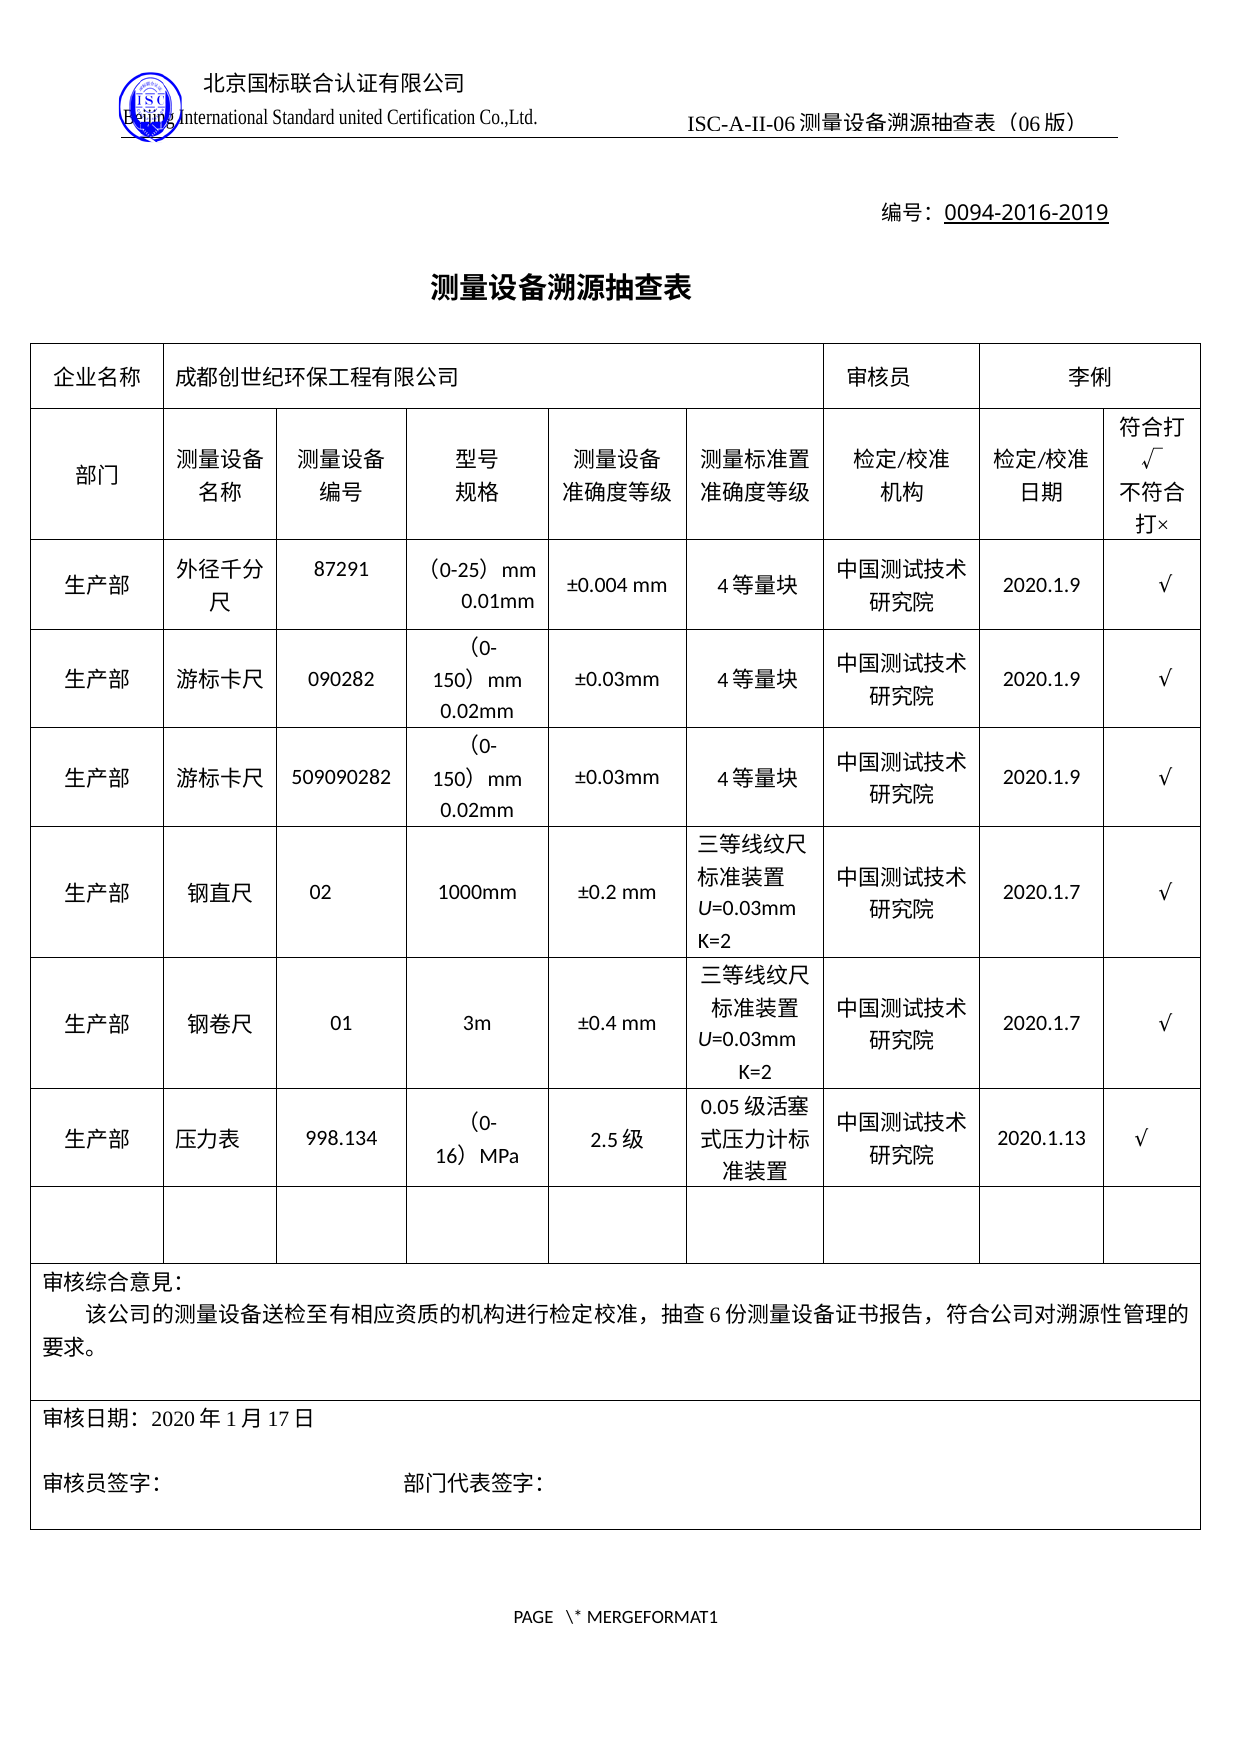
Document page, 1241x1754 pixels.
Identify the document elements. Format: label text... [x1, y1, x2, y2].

table_cell 4等量块 [687, 728, 823, 826]
table_cell 检定/校准 机构 [824, 409, 979, 539]
table_cell 中国测试技术研究院 [824, 958, 979, 1088]
table_cell 审核日期：2020年1月17日 审核员签字： 部门代表签字： [31, 1401, 1200, 1529]
table_cell 2020.1.7 [980, 827, 1103, 957]
table_cell ±0.004 mm [549, 540, 686, 628]
table_cell 090282 [277, 630, 406, 727]
table_cell 2020.1.9 [980, 728, 1103, 826]
table_cell 生产部 [31, 728, 163, 826]
table_cell 998.134 [277, 1089, 406, 1186]
table_cell √ [1104, 827, 1200, 957]
table_cell 部门 [31, 409, 163, 539]
table_cell 钢卷尺 [164, 958, 276, 1088]
table_cell 生产部 [31, 827, 163, 957]
table_cell 测量标准置 准确度等级 [687, 409, 823, 539]
table_cell 1000mm [407, 827, 548, 957]
table_cell 检定/校准日期 [980, 409, 1103, 539]
table_cell 三等线纹尺标准装置 U=0.03mm K=2 [687, 958, 823, 1088]
table_cell 0.05级活塞式压力计标准装置 [687, 1089, 823, 1186]
table_cell 中国测试技术研究院 [824, 540, 979, 628]
table_cell [164, 1187, 276, 1263]
table_cell 4等量块 [687, 540, 823, 628]
table_cell （0-25）mm 0.01mm [407, 540, 548, 628]
table_cell 中国测试技术研究院 [824, 1089, 979, 1186]
table_cell [549, 1187, 686, 1263]
table_cell 游标卡尺 [164, 728, 276, 826]
table_cell 中国测试技术研究院 [824, 630, 979, 727]
table_cell 生产部 [31, 540, 163, 628]
table_cell 测量设备 准确度等级 [549, 409, 686, 539]
table_cell 型号 规格 [407, 409, 548, 539]
table_cell 外径千分尺 [164, 540, 276, 628]
table_cell ±0.03mm [549, 630, 686, 727]
table_cell √ [1104, 958, 1200, 1088]
table_cell （0-150）mm 0.02mm [407, 630, 548, 727]
table_cell 测量设备编号 [277, 409, 406, 539]
text 编号：0094-2016-2019 [123, 195, 1108, 228]
table_header 李俐 [980, 344, 1200, 408]
table_cell 01 [277, 958, 406, 1088]
table_cell 生产部 [31, 1089, 163, 1186]
table_cell 87291 [277, 540, 406, 628]
table_cell [31, 1187, 163, 1263]
table_cell 2020.1.13 [980, 1089, 1103, 1186]
table_cell 生产部 [31, 630, 163, 727]
table_header 成都创世纪环保工程有限公司 [164, 344, 823, 408]
table_cell 4等量块 [687, 630, 823, 727]
table_cell [980, 1187, 1103, 1263]
table_cell （0-16）MPa [407, 1089, 548, 1186]
table_cell 2020.1.9 [980, 630, 1103, 727]
table_cell 02 [277, 827, 406, 957]
table_header 审核员 [824, 344, 979, 408]
text 测量设备溯源抽查表 [123, 253, 1108, 318]
table_cell √ [1104, 630, 1200, 727]
table_header 企业名称 [31, 344, 163, 408]
table_cell 中国测试技术研究院 [824, 827, 979, 957]
table_cell [824, 1187, 979, 1263]
table_cell ±0.4 mm [549, 958, 686, 1088]
table_cell [687, 1187, 823, 1263]
table_cell ±0.2 mm [549, 827, 686, 957]
table_cell （0-150）mm 0.02mm [407, 728, 548, 826]
table_cell [407, 1187, 548, 1263]
table_cell 符合打√ 不符合打× [1104, 409, 1200, 539]
table_cell 2020.1.7 [980, 958, 1103, 1088]
table_cell 钢直尺 [164, 827, 276, 957]
table_cell 生产部 [31, 958, 163, 1088]
picture [118, 72, 181, 141]
table_cell √ [1104, 1089, 1200, 1186]
table_cell 游标卡尺 [164, 630, 276, 727]
table_cell √ [1104, 728, 1200, 826]
table_cell 压力表 [164, 1089, 276, 1186]
table_cell 3m [407, 958, 548, 1088]
table_cell 三等线纹尺标准装置 U=0.03mm K=2 [687, 827, 823, 957]
table_cell 2020.1.9 [980, 540, 1103, 628]
table_cell ±0.03mm [549, 728, 686, 826]
table_cell 2.5级 [549, 1089, 686, 1186]
table_cell [277, 1187, 406, 1263]
table_cell √ [1104, 540, 1200, 628]
table_cell 509090282 [277, 728, 406, 826]
table_cell 中国测试技术研究院 [824, 728, 979, 826]
table_cell [1104, 1187, 1200, 1263]
table_cell 测量设备名称 [164, 409, 276, 539]
table_cell 审核综合意見： 该公司的测量设备送检至有相应资质的机构进行检定校准，抽查6份测量设备证书报告，符合公司对溯源性管理的要求。 [31, 1264, 1200, 1400]
